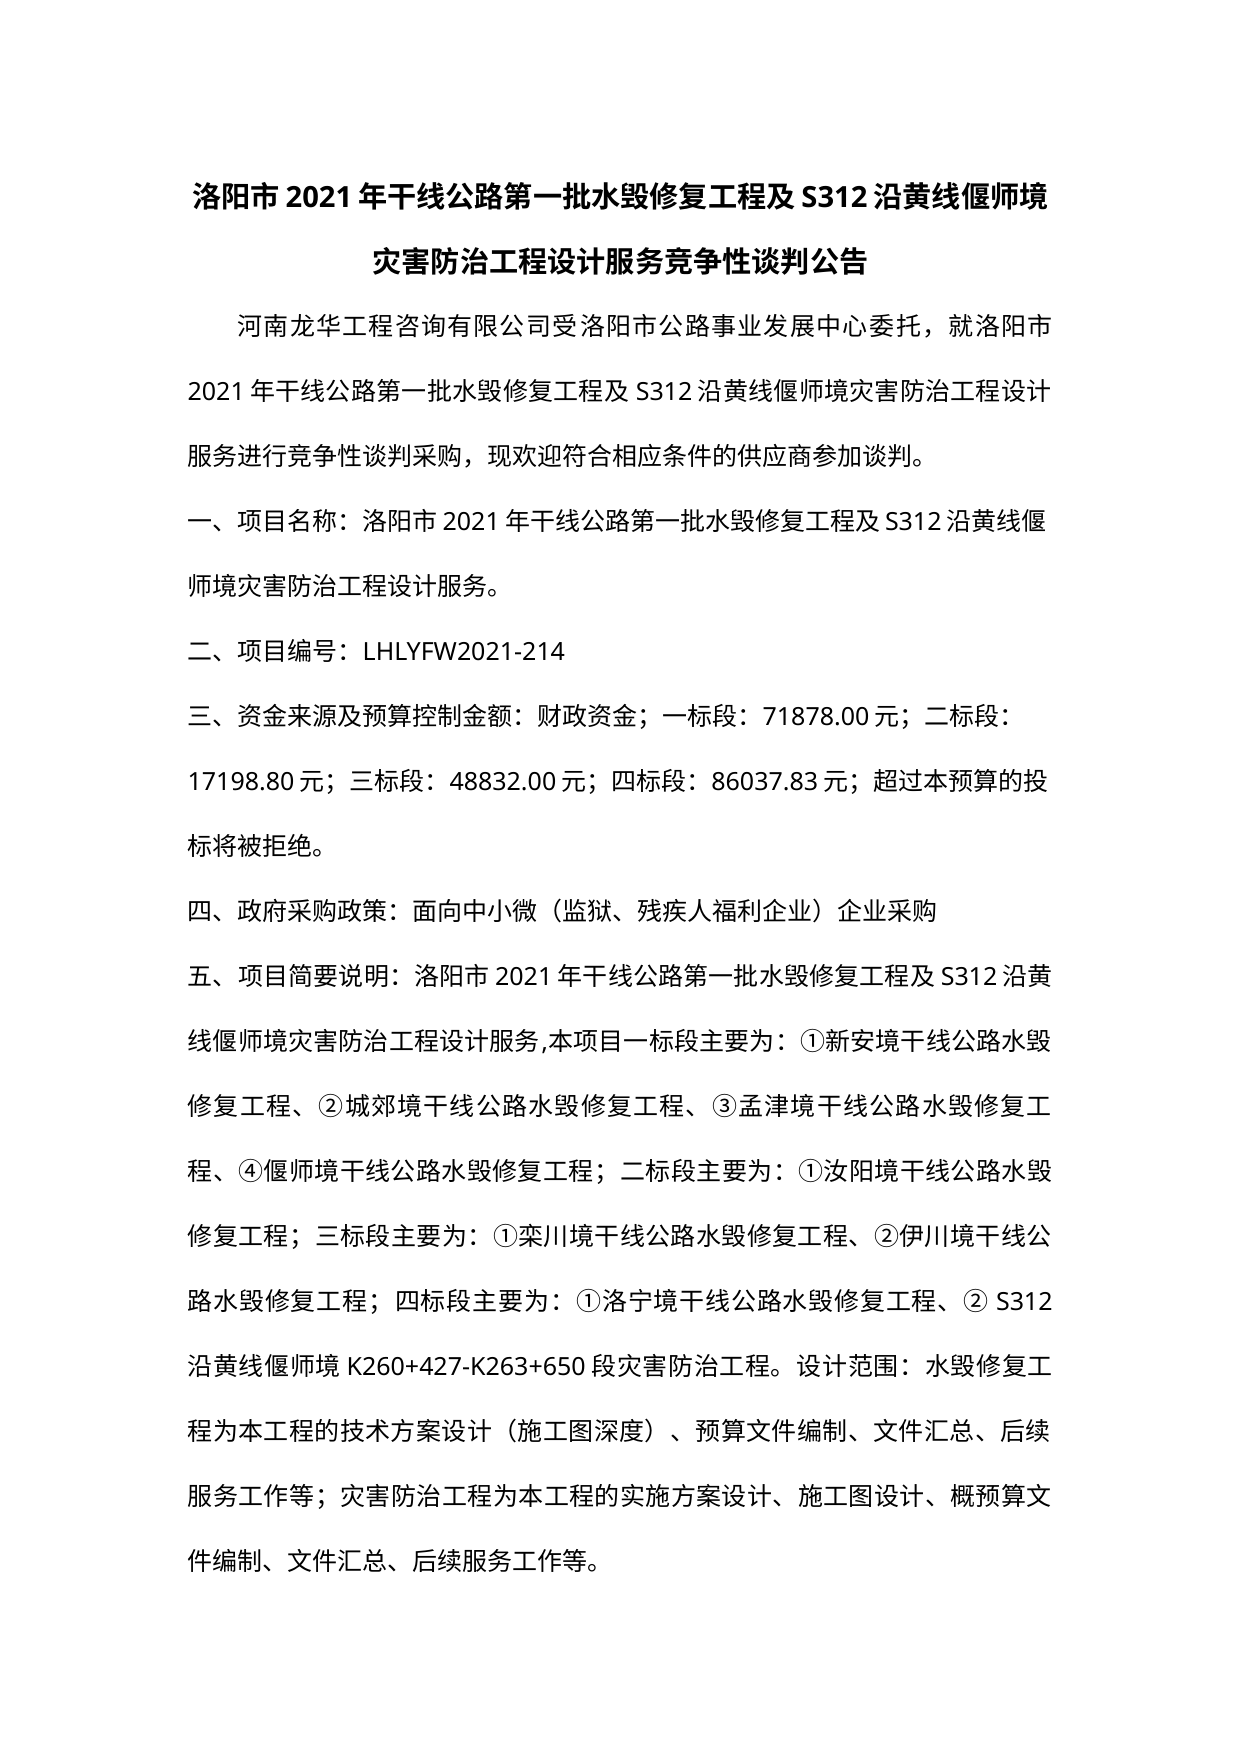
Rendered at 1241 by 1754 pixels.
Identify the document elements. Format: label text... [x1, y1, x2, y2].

text 河南龙华工程咨询有限公司受洛阳市公路事业发展中心委托，就洛阳市2021年干线公路第一批水毁修复工程及S312沿黄线偃师境灾害防治工程设计服务进行竞争性谈判采购，现欢迎符合相应条件的供应商参加谈判。 [187, 292, 1053, 487]
text 一、项目名称：洛阳市2021年干线公路第一批水毁修复工程及S312沿黄线偃师境灾害防治工程设计服务。 [187, 487, 1053, 617]
text 洛阳市2021年干线公路第一批水毁修复工程及S312沿黄线偃师境灾害防治工程设计服务竞争性谈判公告 [187, 162, 1053, 292]
text 二、项目编号：LHLYFW2021-214 [187, 617, 1053, 682]
text 三、资金来源及预算控制金额：财政资金；一标段：71878.00元；二标段：17198.80元；三标段：48832.00元；四标段：86037.83元；超过本预算的投标将被拒绝。 [187, 682, 1053, 877]
text 五、项目简要说明：洛阳市2021年干线公路第一批水毁修复工程及S312沿黄线偃师境灾害防治工程设计服务,本项目一标段主要为：①新安境干线公路水毁修复工程、②城郊境干线公路水毁修复工程、③孟津境干线公路水毁修复工程、④偃师境干线公路水毁修复工程；二标段主要为：①汝阳境干线公路水毁修复工程；三标段主要为：①栾川境干线公路水毁修复工程、②伊川境干线公路水毁修复工程；四标段主要为：①洛宁境干线公路水毁修复工程、②S312沿黄线偃师境K260+427-K263+650段灾害防治工程。设计范围：水毁修复工程为本工程的技术方案设计（施工图深度）、预算文件编制、文件汇总、后续服务工作等；灾害防治工程为本工程的实施方案设计、施工图设计、概预算文件编制、文件汇总、后续服务工作等。 [187, 942, 1053, 1592]
text 四、政府采购政策：面向中小微（监狱、残疾人福利企业）企业采购 [187, 877, 1053, 942]
